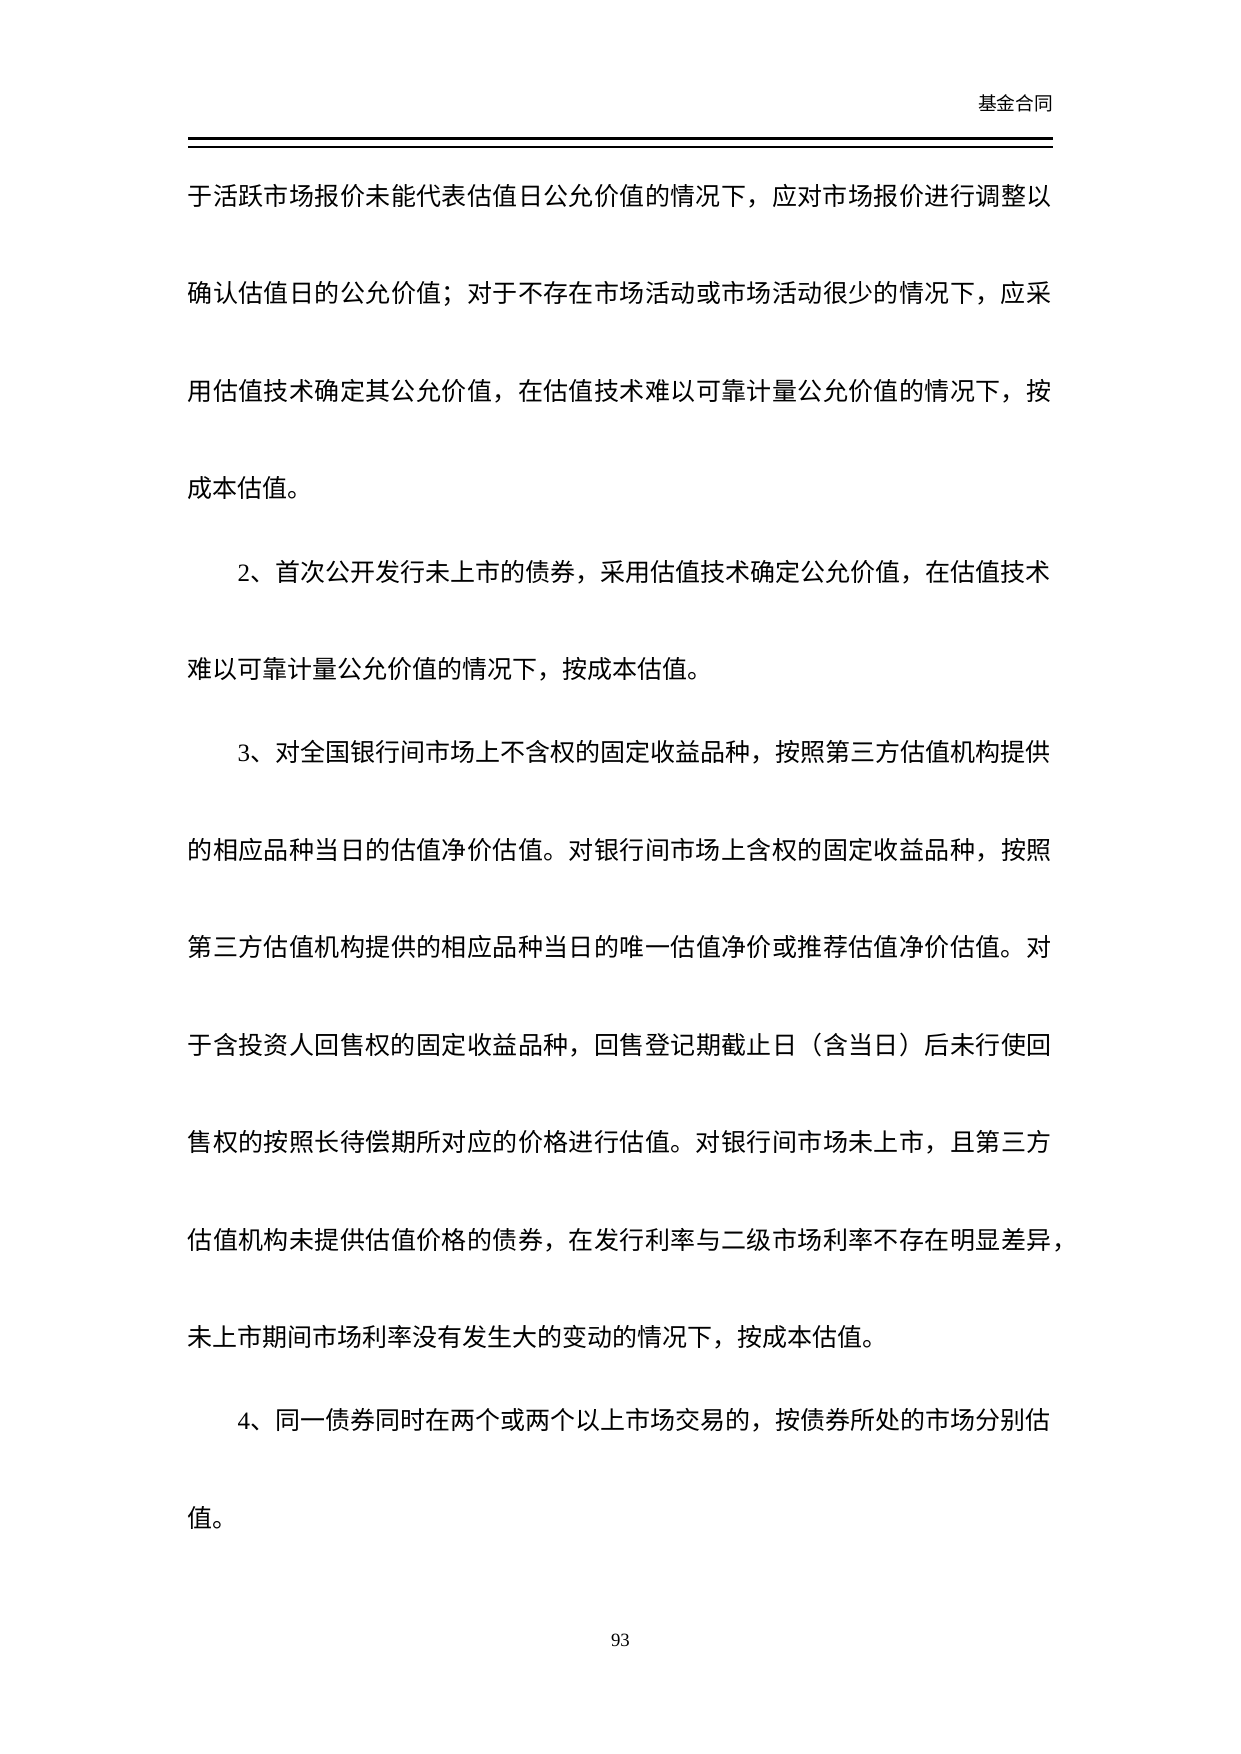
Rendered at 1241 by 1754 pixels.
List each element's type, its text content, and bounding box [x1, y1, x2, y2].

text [187, 162, 1053, 519]
text 4、同一债券同时在两个或两个以上市场交易的，按债券所处的市场分别估值。 [187, 1386, 1053, 1549]
text 3、对全国银行间市场上不含权的固定收益品种，按照第三方估值机构提供的相应品种当日的估值净价估值。对银行间市场上含权的固定收益品种，按照第三方估值机构提供的相应品种当日的唯一估值净价或推荐估值净价估值。对于含投资人回售权的固定收益品种，回售登记期截止日（含当日）后未行使回售权的按照长待偿期所对应的价格进行估值。对银行间市场未上市，且第三方估值机构未提供估值价格的债券，在发行利率与二级市场利率不存在明显差异，未上市期间市场利率没有发生大的变动的情况下，按成本估值。 [187, 718, 1053, 1368]
text 2、首次公开发行未上市的债券，采用估值技术确定公允价值，在估值技术难以可靠计量公允价值的情况下，按成本估值。 [187, 538, 1053, 700]
